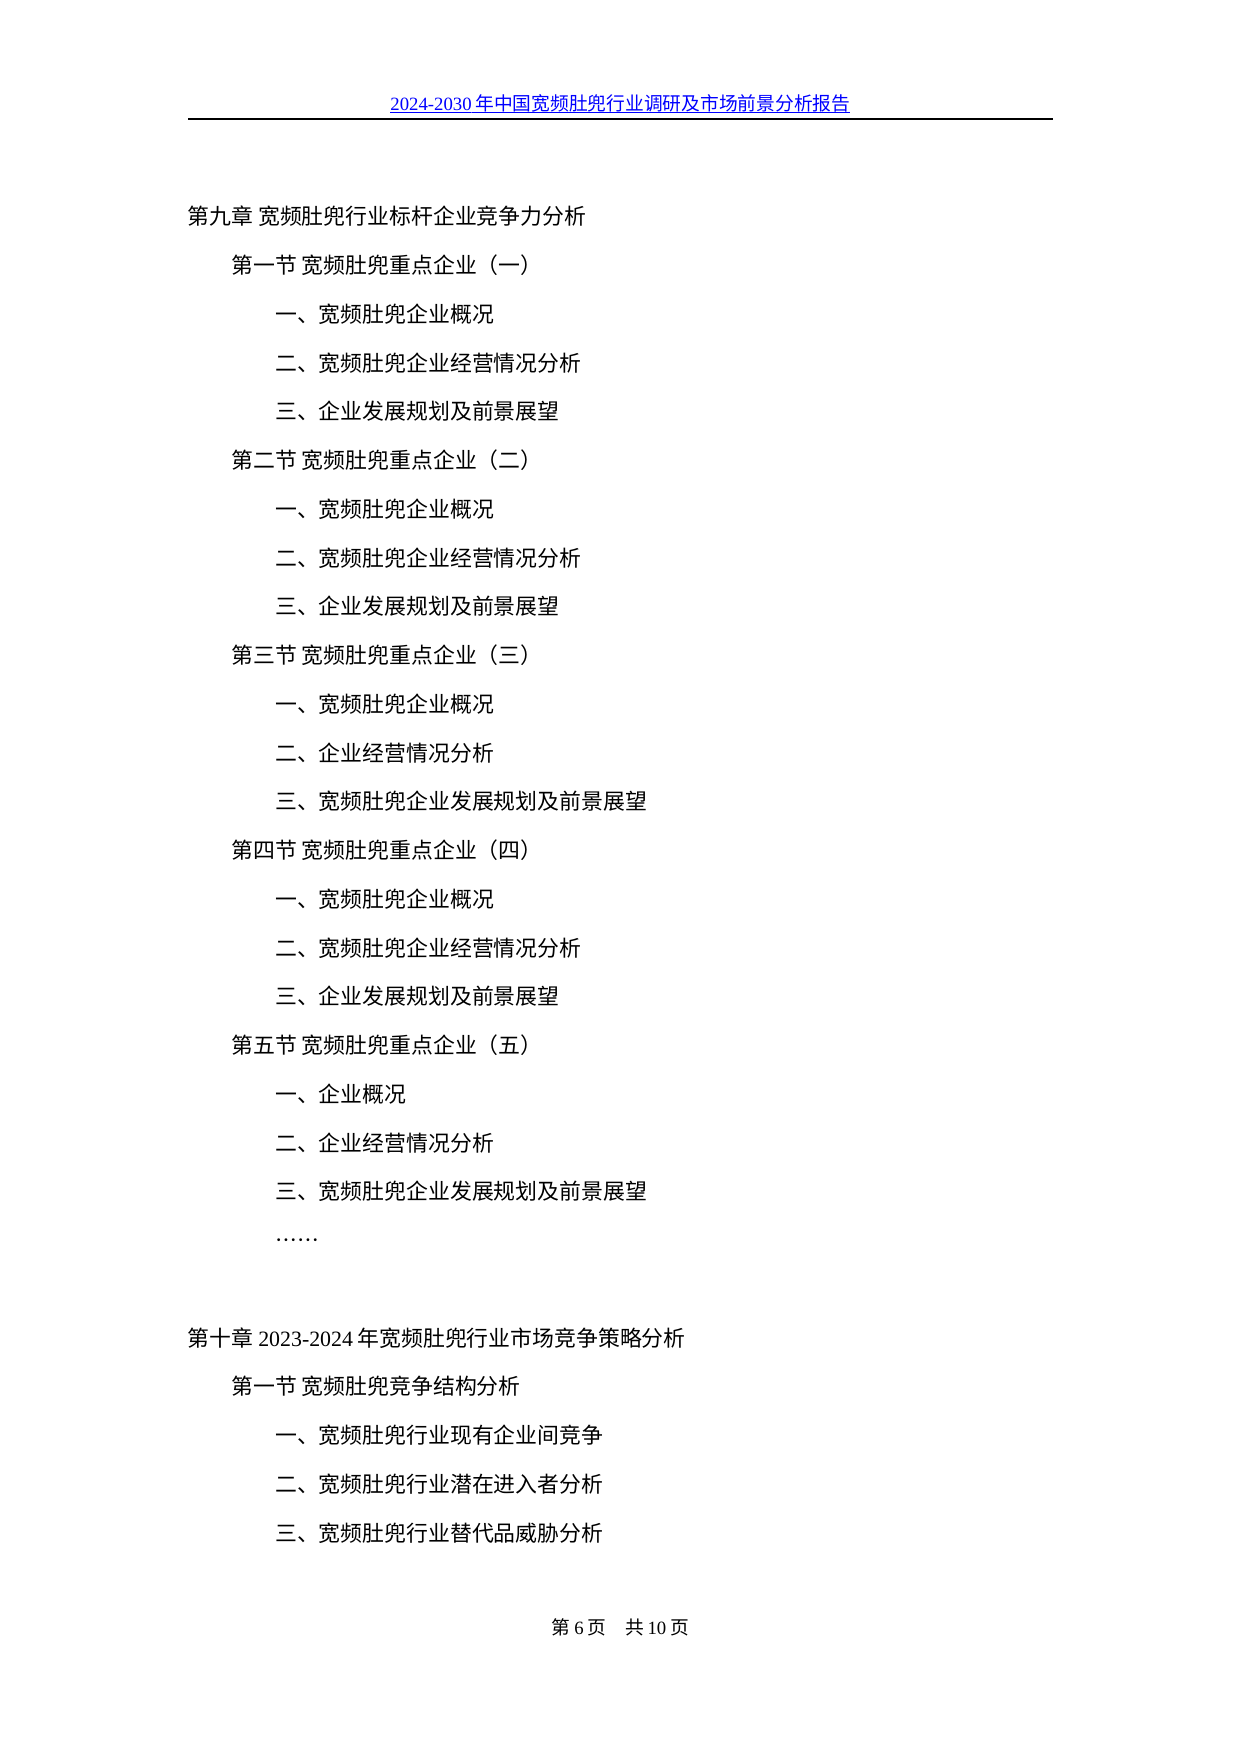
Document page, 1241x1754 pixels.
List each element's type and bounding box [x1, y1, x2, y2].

text [187, 150, 1053, 1548]
